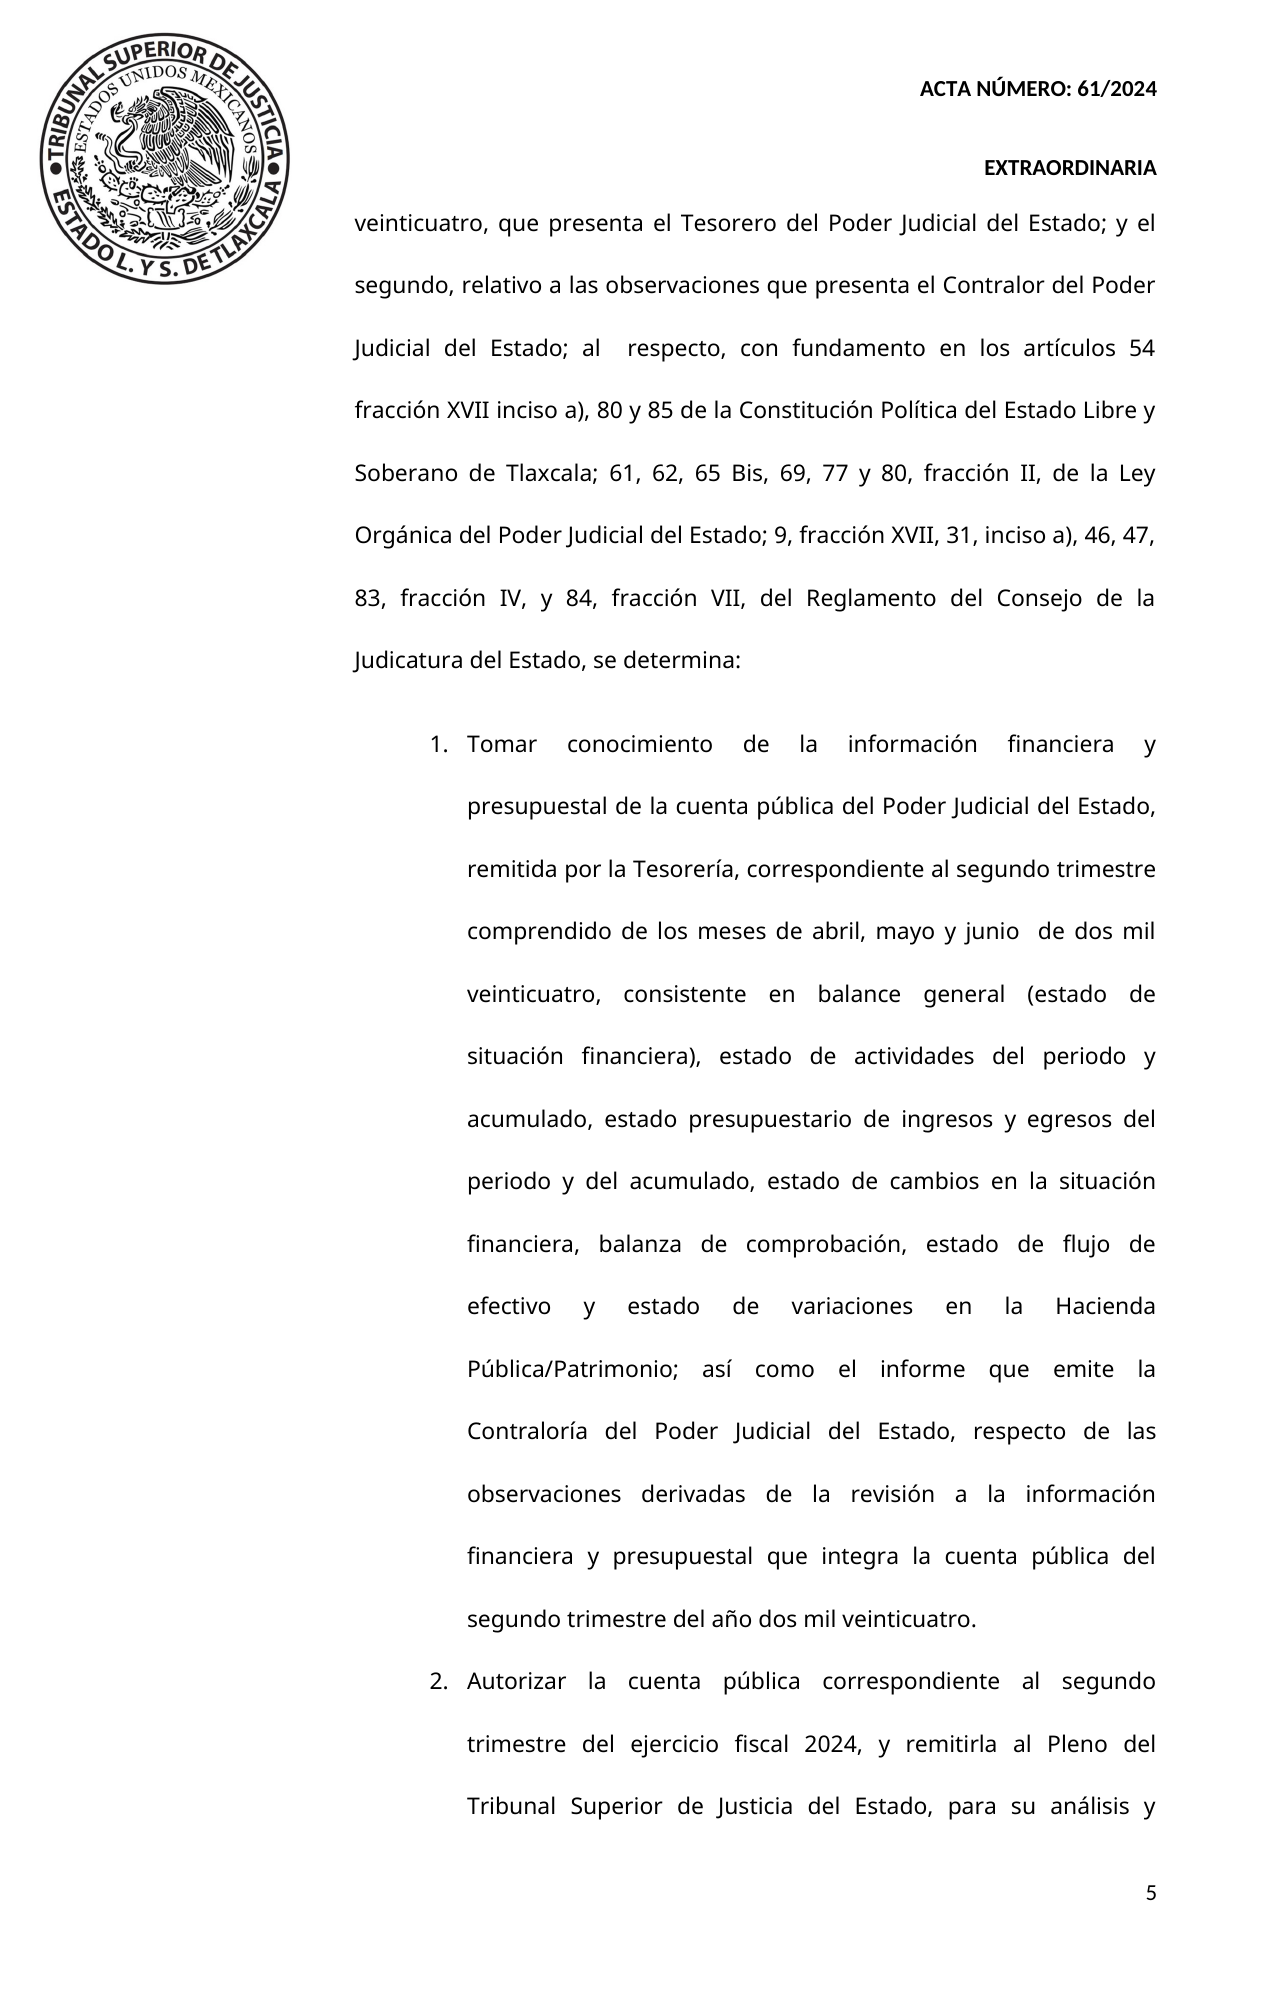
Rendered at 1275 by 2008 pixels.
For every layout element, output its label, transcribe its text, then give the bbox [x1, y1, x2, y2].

picture [37, 30, 292, 287]
list Tomar conocimiento de la información financiera y presupuestal de la cuenta pública del Poder Judicial del Estado, remitida por la Tesorería, correspondiente al segundo trimestre comprendido de los meses de abril, mayo y junio de dos mil veinticuatro, consistente en balance general (estado de situación financiera), estado de actividades del periodo y acumulado, estado presupuestario de ingresos y egresos del periodo y del acumulado, estado de cambios en la situación financiera, balanza de comprobación, estado de flujo de efectivo y estado de variaciones en la Hacienda Pública/Patrimonio; así como el informe que emite la Contraloría del Poder Judicial del Estado, respecto de las observaciones derivadas de la revisión a la información financiera y presupuestal que integra la cuenta pública del segundo trimestre del año dos mil veinticuatro. [429, 728, 1157, 1634]
